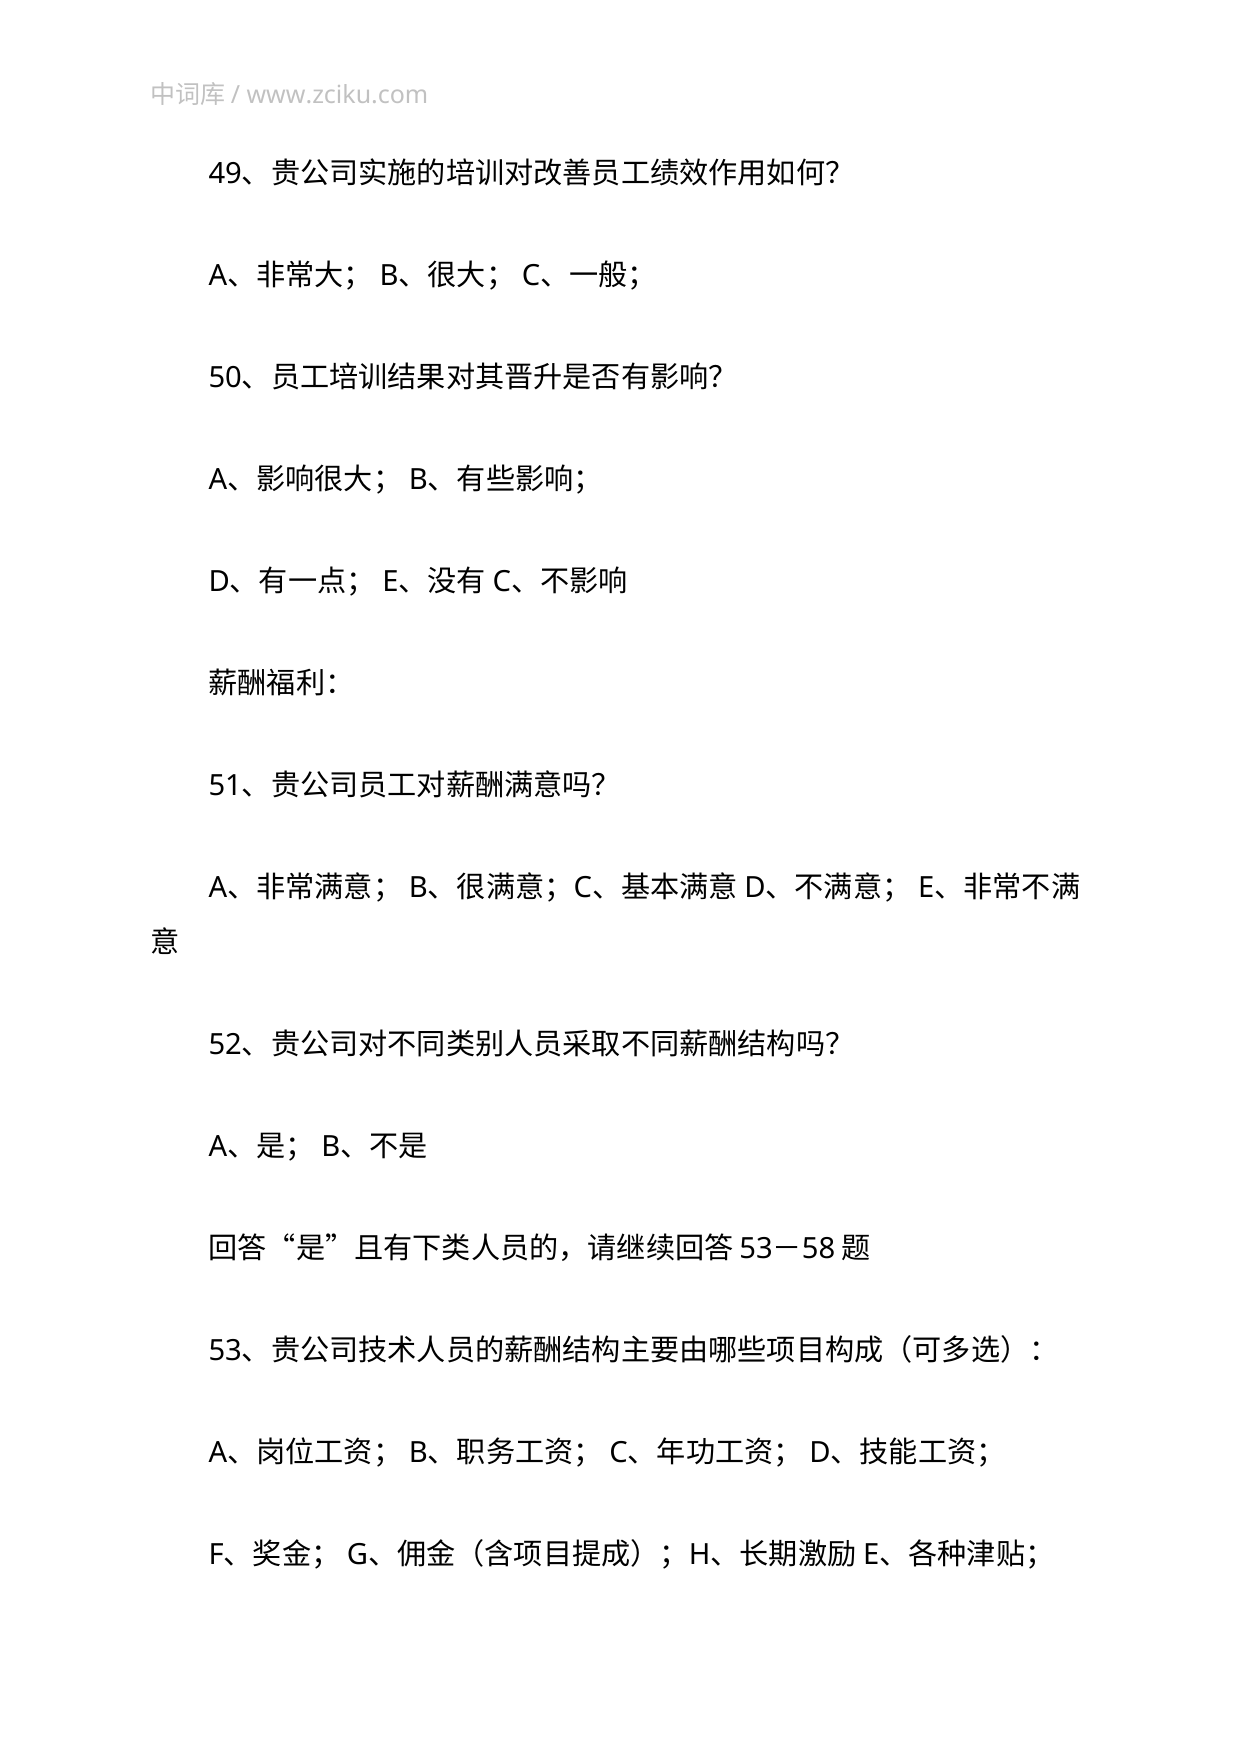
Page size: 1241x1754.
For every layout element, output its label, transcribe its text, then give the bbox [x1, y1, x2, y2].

text D、有一点； E、没有 C、不影响 [150, 558, 1090, 600]
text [150, 1530, 1090, 1573]
text 49、贵公司实施的培训对改善员工绩效作用如何？ [150, 150, 1090, 192]
text A、岗位工资； B、职务工资； C、年功工资； D、技能工资； [150, 1428, 1090, 1471]
text A、非常大； B、很大； C、一般； [150, 252, 1090, 294]
text A、非常满意； B、很满意；C、基本满意 D、不满意； E、非常不满意 [150, 864, 1090, 961]
text 50、员工培训结果对其晋升是否有影响？ [150, 354, 1090, 396]
text 53、贵公司技术人员的薪酬结构主要由哪些项目构成（可多选）： [150, 1326, 1090, 1369]
text 回答“是”且有下类人员的，请继续回答53－58题 [150, 1224, 1090, 1267]
text A、是； B、不是 [150, 1122, 1090, 1165]
text 51、贵公司员工对薪酬满意吗？ [150, 762, 1090, 804]
text 52、贵公司对不同类别人员采取不同薪酬结构吗？ [150, 1020, 1090, 1063]
text 薪酬福利： [150, 660, 1090, 702]
text A、影响很大； B、有些影响； [150, 456, 1090, 498]
